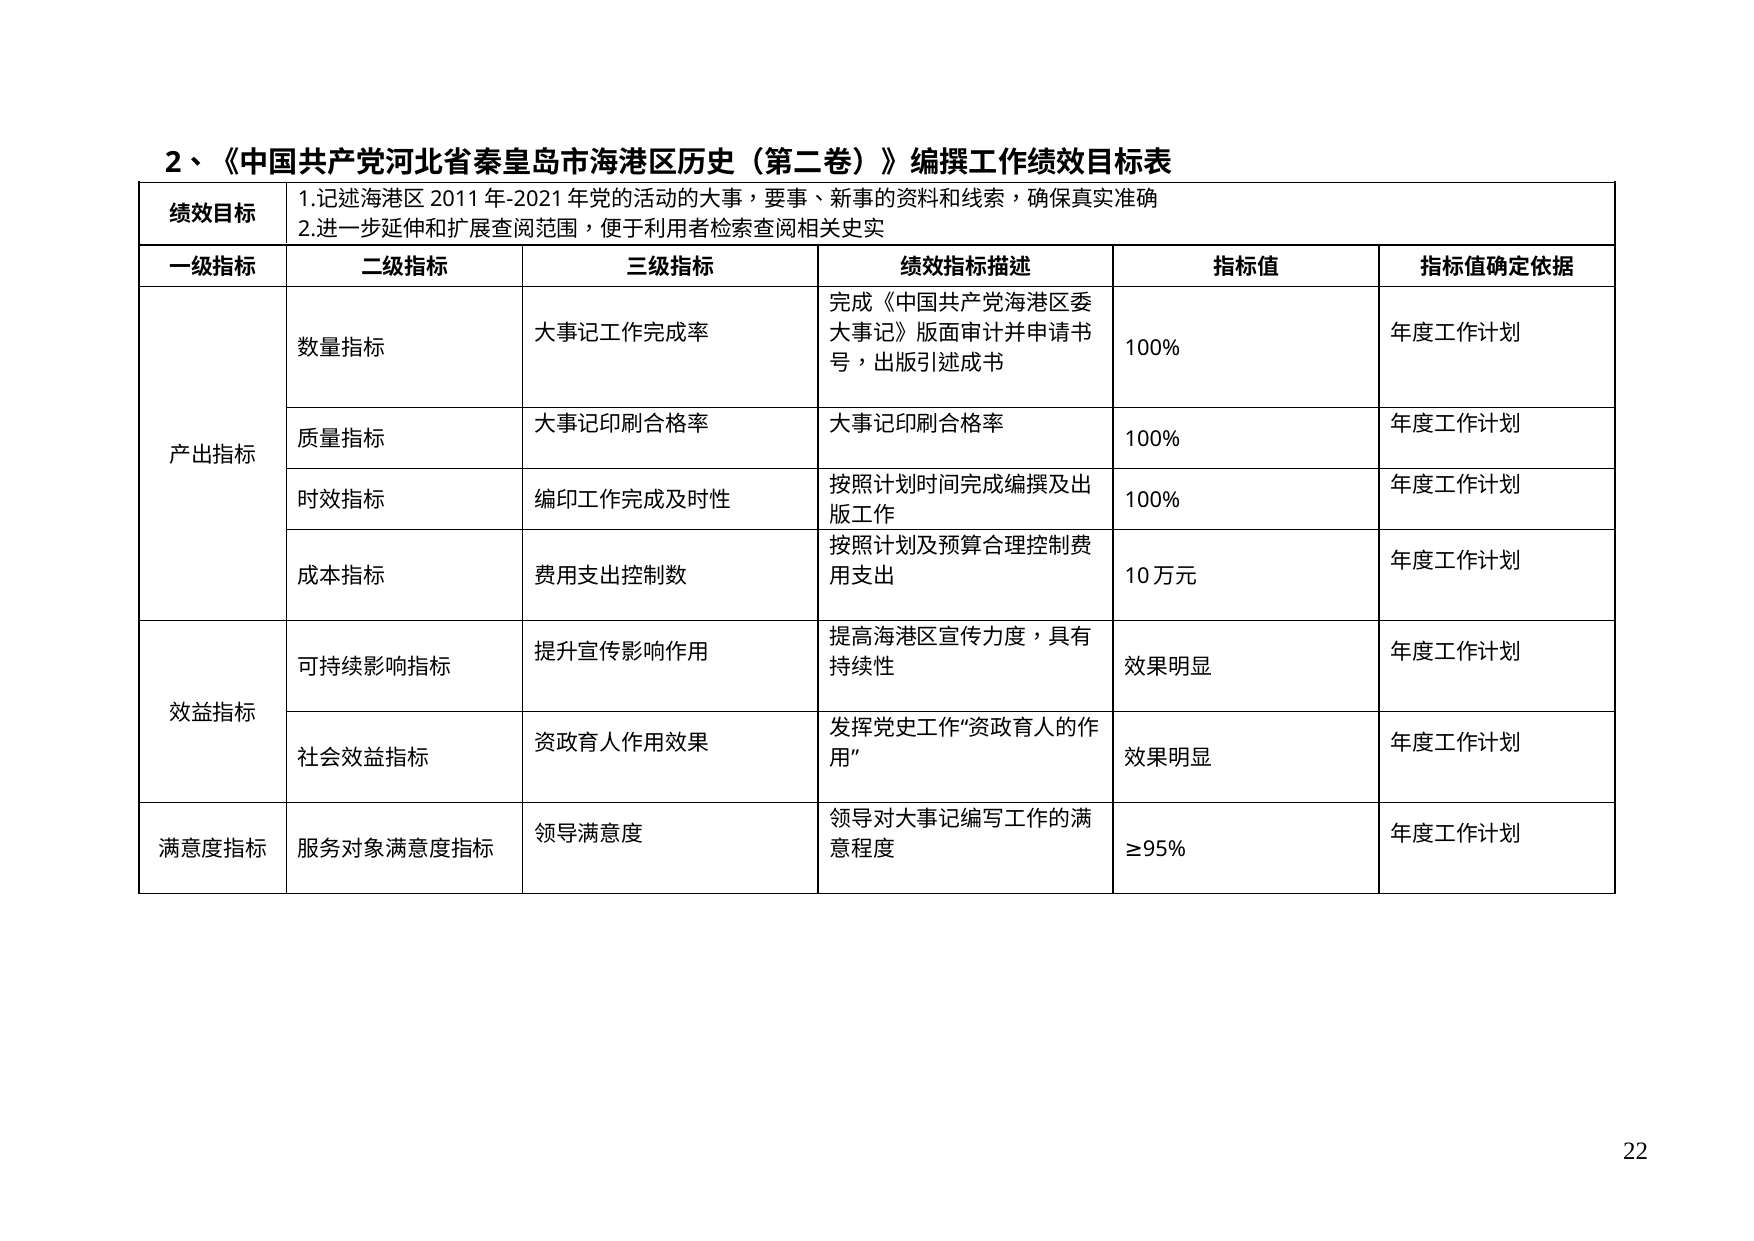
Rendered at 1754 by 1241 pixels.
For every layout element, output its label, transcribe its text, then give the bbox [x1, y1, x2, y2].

table_cell 年度工作计划 [1380, 712, 1614, 802]
table_cell 大事记印刷合格率 [523, 408, 817, 468]
table_cell 100% [1114, 287, 1378, 406]
table_cell 可持续影响指标 [287, 621, 522, 711]
table_cell 年度工作计划 [1380, 408, 1614, 468]
table_cell 服务对象满意度指标 [287, 803, 522, 892]
table_cell 100% [1114, 469, 1378, 529]
table_header 绩效指标描述 [819, 246, 1112, 286]
table_cell 年度工作计划 [1380, 803, 1614, 892]
table_cell 时效指标 [287, 469, 522, 529]
table_header 二级指标 [287, 246, 522, 286]
table_header 三级指标 [523, 246, 817, 286]
table_cell 完成《中国共产党海港区委大事记》版面审计并申请书号，出版引述成书 [819, 287, 1112, 406]
table_cell 领导对大事记编写工作的满意程度 [819, 803, 1112, 892]
table_cell 大事记工作完成率 [523, 287, 817, 406]
table_cell 成本指标 [287, 530, 522, 620]
table_cell 100% [1114, 408, 1378, 468]
table_cell 资政育人作用效果 [523, 712, 817, 802]
table_cell 年度工作计划 [1380, 287, 1614, 406]
table_header 一级指标 [140, 246, 286, 286]
table_cell 大事记印刷合格率 [819, 408, 1112, 468]
table_cell 编印工作完成及时性 [523, 469, 817, 529]
table_cell 产出指标 [140, 287, 286, 620]
table_cell 效果明显 [1114, 621, 1378, 711]
table_cell 满意度指标 [140, 803, 286, 892]
table_cell 效果明显 [1114, 712, 1378, 802]
table_cell 提高海港区宣传力度，具有持续性 [819, 621, 1112, 711]
table_header 指标值确定依据 [1380, 246, 1614, 286]
table_cell 按照计划时间完成编撰及出版工作 [819, 469, 1112, 529]
table_cell 效益指标 [140, 621, 286, 802]
table_header 指标值 [1114, 246, 1378, 286]
table_cell 发挥党史工作“资政育人的作用” [819, 712, 1112, 802]
table_cell 社会效益指标 [287, 712, 522, 802]
table_cell 提升宣传影响作用 [523, 621, 817, 711]
table_header 绩效目标 [140, 183, 286, 243]
table_header 1.记述海港区2011年-2021年党的活动的大事，要事、新事的资料和线索，确保真实准确 2.进一步延伸和扩展查阅范围，便于利用者检索查阅相关史实 [287, 183, 1614, 243]
table_cell 10万元 [1114, 530, 1378, 620]
table_cell 按照计划及预算合理控制费用支出 [819, 530, 1112, 620]
table_cell 数量指标 [287, 287, 522, 406]
table_cell 领导满意度 [523, 803, 817, 892]
table_cell 年度工作计划 [1380, 469, 1614, 529]
table_cell 质量指标 [287, 408, 522, 468]
table_cell 年度工作计划 [1380, 530, 1614, 620]
table_cell 年度工作计划 [1380, 621, 1614, 711]
table_cell ≥95% [1114, 803, 1378, 892]
text 2、《中国共产党河北省秦皇岛市海港区历史（第二卷）》编撰工作绩效目标表 [106, 142, 1648, 181]
table_cell 费用支出控制数 [523, 530, 817, 620]
